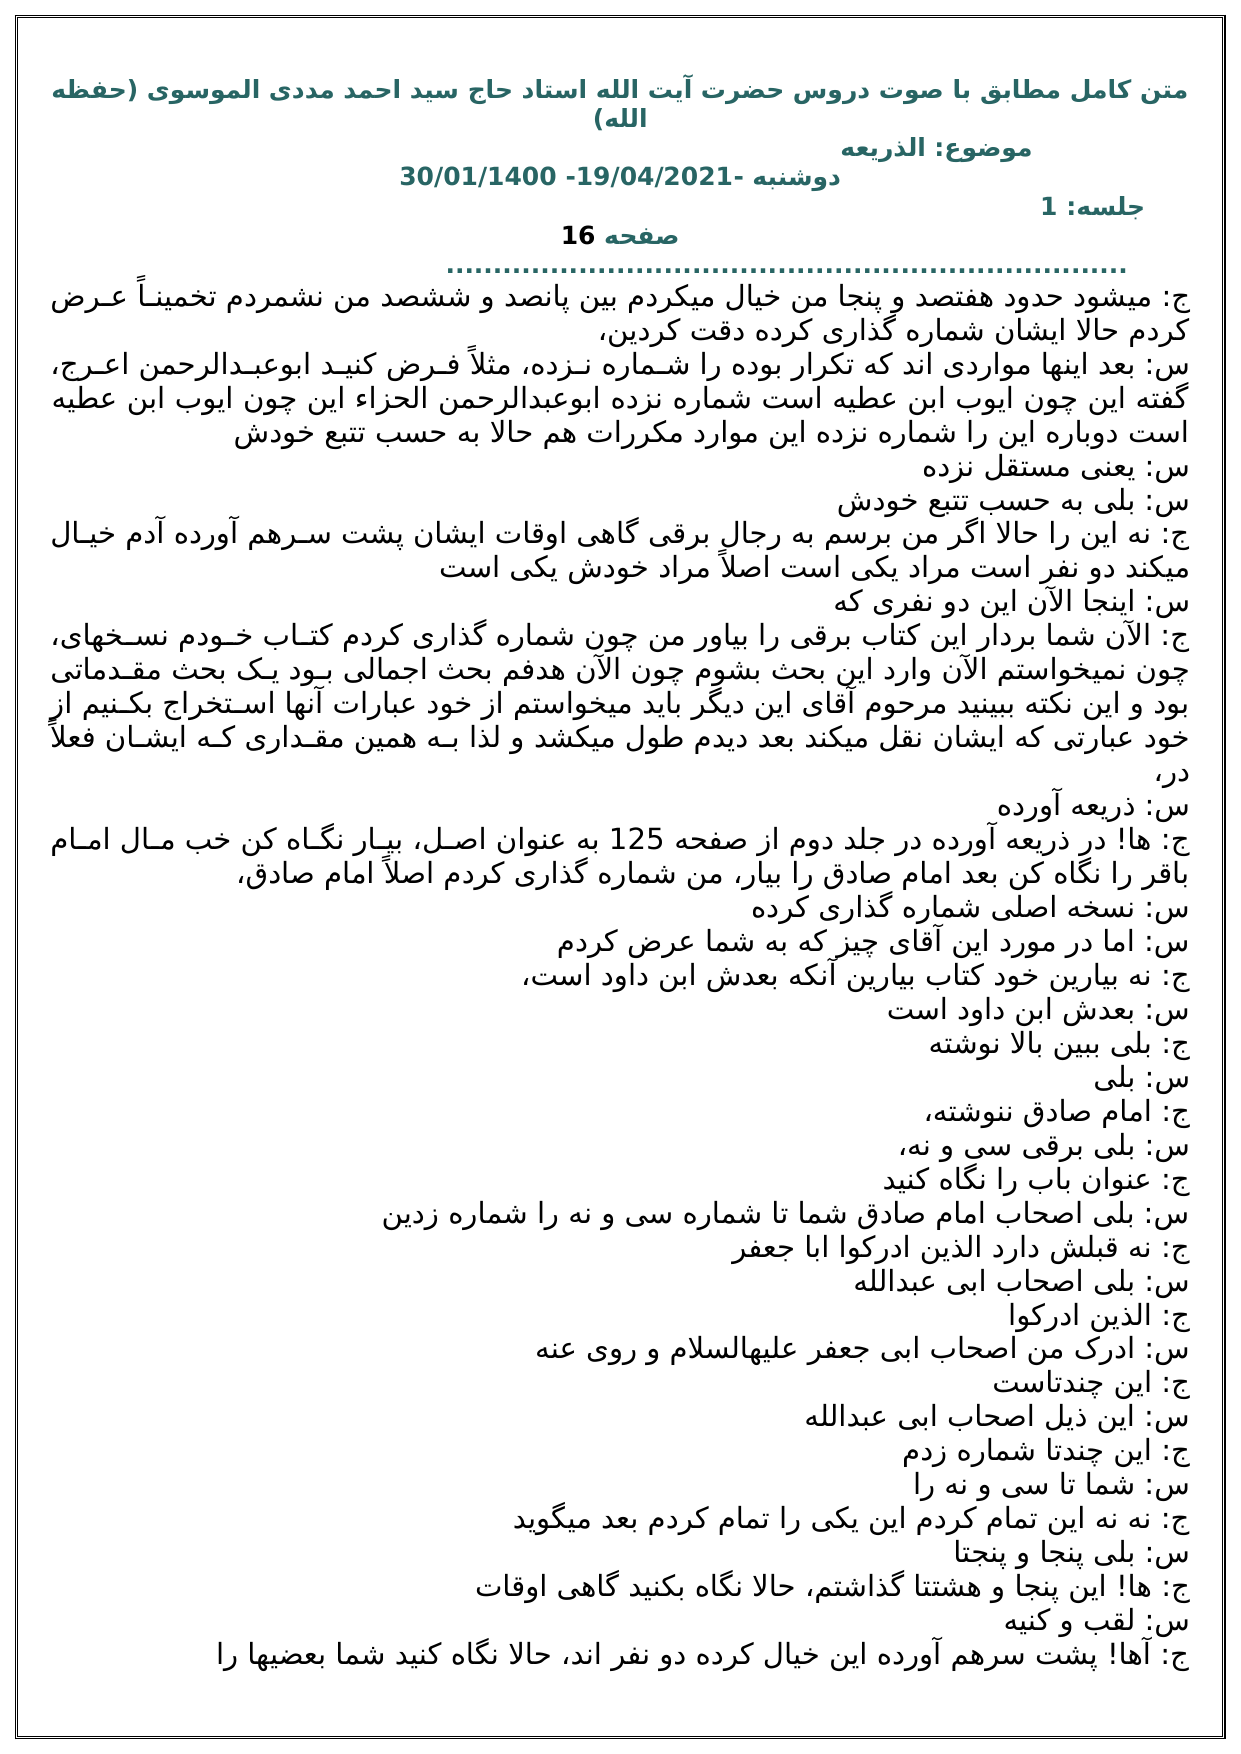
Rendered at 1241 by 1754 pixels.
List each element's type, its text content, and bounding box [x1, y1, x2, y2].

text س: اما در مورد اين آقای چيز که به شما عرض کردم [50, 924, 1190, 958]
text س: بعد اينها مواردی اند که تکرار بوده را شماره نزده، مثلاً فرض کنيد ابوعبدالرحمن اعرج، گفته اين چون ايوب ابن عطيه است شماره نزده ابوعبدالرحمن الحزاء اين چون ايوب ابن عطيه است دوباره اين را شماره نزده اين موارد مکررات هم حالا به حسب تتبع خودش [50, 347, 1190, 449]
text س: نسخه اصلی شماره گذاری کرده [50, 890, 1190, 924]
text س: بلی برقی سی و نه، [50, 1128, 1190, 1162]
text ج: الذين ادرکوا [50, 1298, 1190, 1332]
text ج: عنوان باب را نگاه کنيد [50, 1162, 1190, 1196]
text س: بلی به حسب تتبع خودش [50, 483, 1190, 517]
text ج: الآن شما بردار اين کتاب برقی را بياور من چون شماره گذاری کردم کتاب خودم نسخهای، چون نمیخواستم الآن وارد اين بحث بشوم چون الآن هدفم بحث اجمالی بود يک بحث مقدماتی بود و اين نکته ببينيد مرحوم آقای اين ديگر بايد میخواستم از خود عبارات آنها استخراج بکنيم از خود عبارتی که ايشان نقل میکند بعد ديدم طول میکشد و لذا به همين مقداری که ايشان فعلاً در، [50, 619, 1190, 788]
text ج: اين چندتا شماره زدم [50, 1434, 1190, 1468]
text ج: اين چندتاست [50, 1366, 1190, 1400]
text ج: نه نه اين تمام کردم اين يکی را تمام کردم بعد میگويد [50, 1502, 1190, 1536]
text س: اينجا الآن اين دو نفری که [50, 585, 1190, 619]
text ج: آها! پشت سرهم آورده اين خيال کرده دو نفر اند، حالا نگاه کنيد شما بعضیها را [50, 1637, 1190, 1671]
text س: بلی پنجا و پنجتا [50, 1536, 1190, 1569]
text س: يعنی مستقل نزده [50, 449, 1190, 483]
text س: بعدش ابن داود است [50, 992, 1190, 1026]
text ج: نه قبلش دارد الذين ادرکوا ابا جعفر [50, 1230, 1190, 1264]
text س: ذريعه آورده [50, 788, 1190, 822]
text ج: ها! اين پنجا و هشتتا گذاشتم، حالا نگاه بکنيد گاهی اوقات [50, 1569, 1190, 1603]
text ج: نه بيارين خود کتاب بيارين آنکه بعدش ابن داود است، [50, 958, 1190, 992]
text ج: میشود حدود هفتصد و پنجا من خيال میکردم بين پانصد و ششصد من نشمردم تخميناً عرض کردم حالا ايشان شماره گذاری کرده دقت کردين، [50, 279, 1190, 347]
text س: ادرک من اصحاب ابی جعفر عليهالسلام و روی عنه [50, 1332, 1190, 1366]
text س: بلی [50, 1060, 1190, 1094]
text س: اين ذيل اصحاب ابی عبدالله [50, 1400, 1190, 1434]
text ج: نه اين را حالا اگر من برسم به رجال برقی گاهی اوقات ايشان پشت سرهم آورده آدم خيال میکند دو نفر است مراد يکی است اصلاً مراد خودش يکی است [50, 517, 1190, 585]
text ج: امام صادق ننوشته، [50, 1094, 1190, 1128]
text ج: بلی ببين بالا نوشته [50, 1026, 1190, 1060]
text س: بلی اصحاب ابی عبدالله [50, 1264, 1190, 1298]
text س: بلی اصحاب امام صادق شما تا شماره سی و نه را شماره زدين [50, 1196, 1190, 1230]
text س: لقب و کنيه [50, 1603, 1190, 1637]
text س: شما تا سی و نه را [50, 1468, 1190, 1502]
text ج: ها! در ذريعه آورده در جلد دوم از صفحه 125 به عنوان اصل، بيار نگاه کن خب مال امام باقر را نگاه کن بعد امام صادق را بيار، من شماره گذاری کردم اصلاً امام صادق، [50, 822, 1190, 890]
